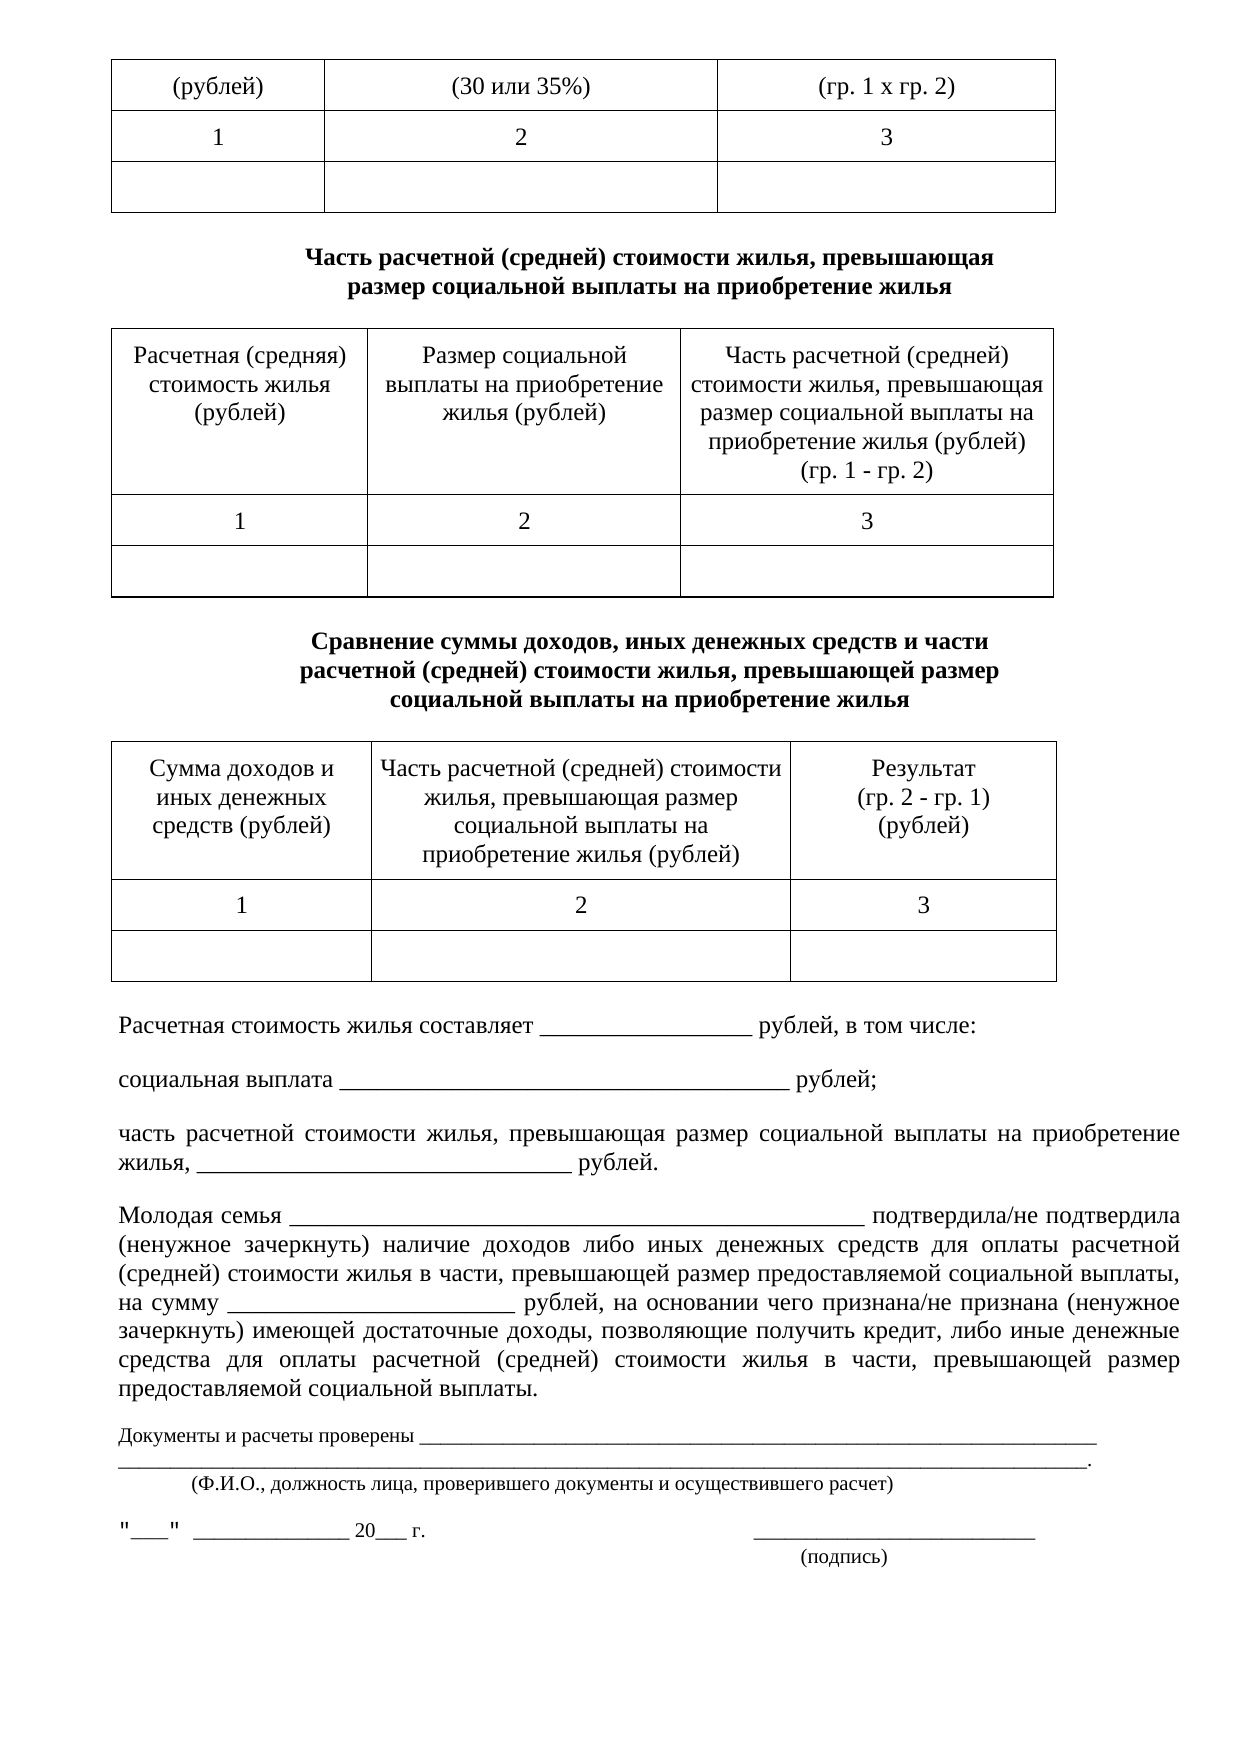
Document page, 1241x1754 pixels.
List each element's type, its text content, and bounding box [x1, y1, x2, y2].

text _____________________________________________________________________________________________. [118, 1447, 1181, 1471]
text социальной выплаты на приобретение жилья [118, 684, 1181, 712]
text расчетной (средней) стоимости жилья, превышающей размер [118, 655, 1181, 684]
text социальная выплата ____________________________________ рублей; [118, 1064, 1181, 1093]
text (Ф.И.О., должность лица, проверившего документы и осуществившего расчет) [118, 1471, 1181, 1495]
table_header Расчетная (средняя) стоимость жилья (рублей) [112, 329, 367, 494]
table_cell 2 [325, 111, 717, 161]
text размер социальной выплаты на приобретение жилья [118, 271, 1181, 299]
table_cell [112, 546, 367, 596]
text "___" _______________ 20___ г. ___________________________ [118, 1518, 1181, 1544]
table_cell 1 [112, 495, 367, 545]
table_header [112, 60, 324, 110]
table_cell 2 [372, 880, 790, 929]
table_header Размер социальной выплаты на приобретение жилья (рублей) [368, 329, 680, 494]
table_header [718, 60, 1055, 110]
table_cell 3 [791, 880, 1056, 929]
table_cell [681, 546, 1053, 596]
table_header Часть расчетной (средней) стоимости жилья, превышающая размер социальной выплаты на приобретение жилья (рублей) [372, 742, 790, 878]
table_header Часть расчетной (средней) стоимости жилья, превышающая размер социальной выплаты на приобретение жилья (рублей) (гр. 1 - гр. 2) [681, 329, 1053, 494]
table_cell [325, 162, 717, 212]
table_cell [718, 162, 1055, 212]
text Документы и расчеты проверены _________________________________________________________________ [118, 1422, 1181, 1447]
text (подпись) [118, 1544, 1181, 1568]
table_cell [112, 931, 371, 981]
table_header Результат (гр. 2 - гр. 1) (рублей) [791, 742, 1056, 878]
text Сравнение суммы доходов, иных денежных средств и части [118, 626, 1181, 655]
text Расчетная стоимость жилья составляет _________________ рублей, в том числе: [118, 1010, 1181, 1039]
table_cell 1 [112, 111, 324, 161]
table_header Сумма доходов и иных денежных средств (рублей) [112, 742, 371, 878]
text Часть расчетной (средней) стоимости жилья, превышающая [118, 242, 1181, 271]
table_cell 1 [112, 880, 371, 929]
table_cell 3 [718, 111, 1055, 161]
table_cell [112, 162, 324, 212]
table_cell [372, 931, 790, 981]
table_cell [368, 546, 680, 596]
table_cell [791, 931, 1056, 981]
table_cell 2 [368, 495, 680, 545]
table_cell 3 [681, 495, 1053, 545]
text Молодая семья ______________________________________________ подтвердила/не подтвердила (ненужное зачеркнуть) наличие доходов либо иных денежных средств для оплаты расчетной (средней) стоимости жилья в части, превышающей размер предоставляемой социальной выплаты, на сумму _______________________ рублей, на основании чего признана/не признана (ненужное зачеркнуть) имеющей достаточные доходы, позволяющие получить кредит, либо иные денежные средства для оплаты расчетной (средней) стоимости жилья в части, превышающей размер предоставляемой социальной выплаты. [118, 1200, 1181, 1402]
text часть расчетной стоимости жилья, превышающая размер социальной выплаты на приобретение жилья, ______________________________ рублей. [118, 1118, 1181, 1175]
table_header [325, 60, 717, 110]
